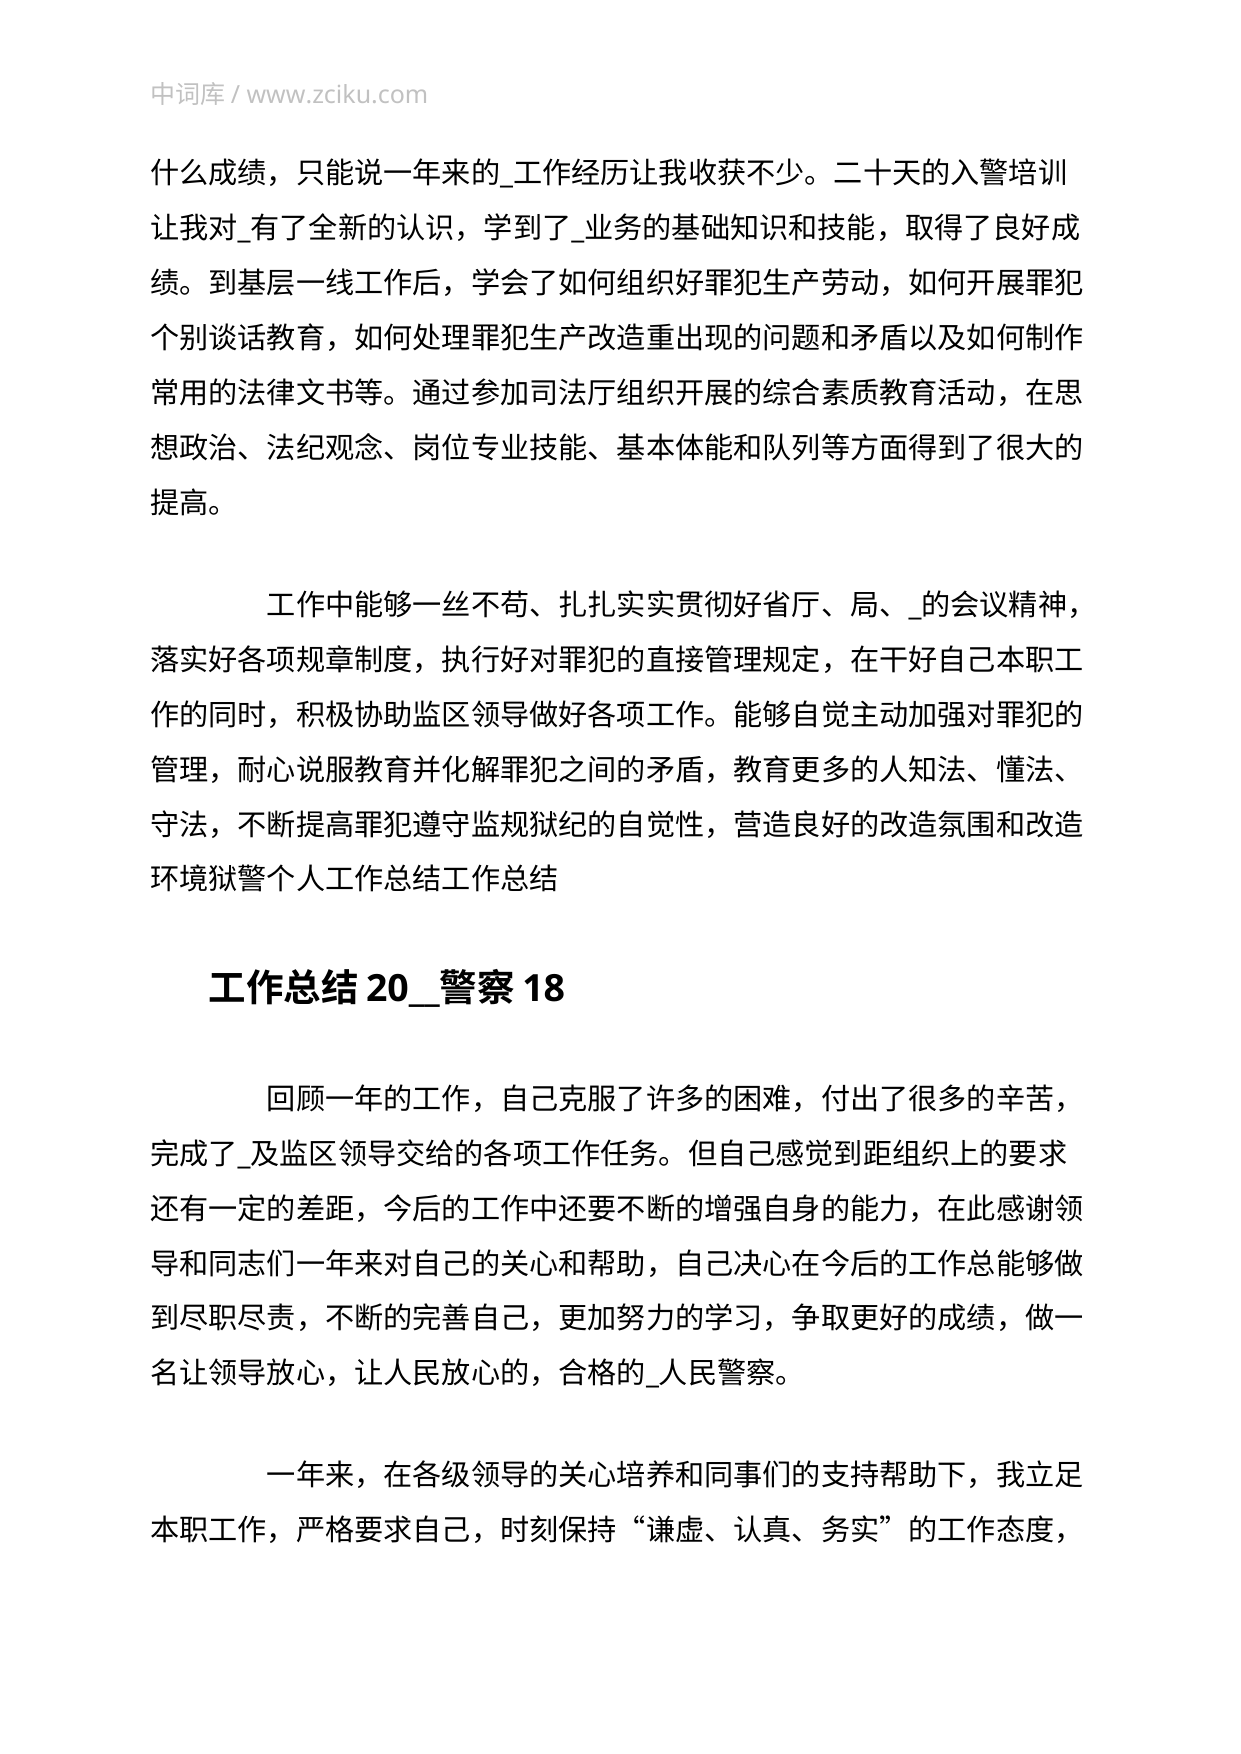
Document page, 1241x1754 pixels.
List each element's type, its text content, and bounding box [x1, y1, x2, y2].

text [150, 1452, 1090, 1549]
text 工作中能够一丝不苟、扎扎实实贯彻好省厅、局、_的会议精神，落实好各项规章制度，执行好对罪犯的直接管理规定，在干好自己本职工作的同时，积极协助监区领导做好各项工作。能够自觉主动加强对罪犯的管理，耐心说服教育并化解罪犯之间的矛盾，教育更多的人知法、懂法、守法，不断提高罪犯遵守监规狱纪的自觉性，营造良好的改造氛围和改造环境狱警个人工作总结工作总结 [150, 581, 1090, 898]
text 工作总结20__警察18 [150, 958, 1090, 1012]
text 回顾一年的工作，自己克服了许多的困难，付出了很多的辛苦，完成了_及监区领导交给的各项工作任务。但自己感觉到距组织上的要求还有一定的差距，今后的工作中还要不断的增强自身的能力，在此感谢领导和同志们一年来对自己的关心和帮助，自己决心在今后的工作总能够做到尽职尽责，不断的完善自己，更加努力的学习，争取更好的成绩，做一名让领导放心，让人民放心的，合格的_人民警察。 [150, 1075, 1090, 1392]
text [150, 150, 1090, 522]
